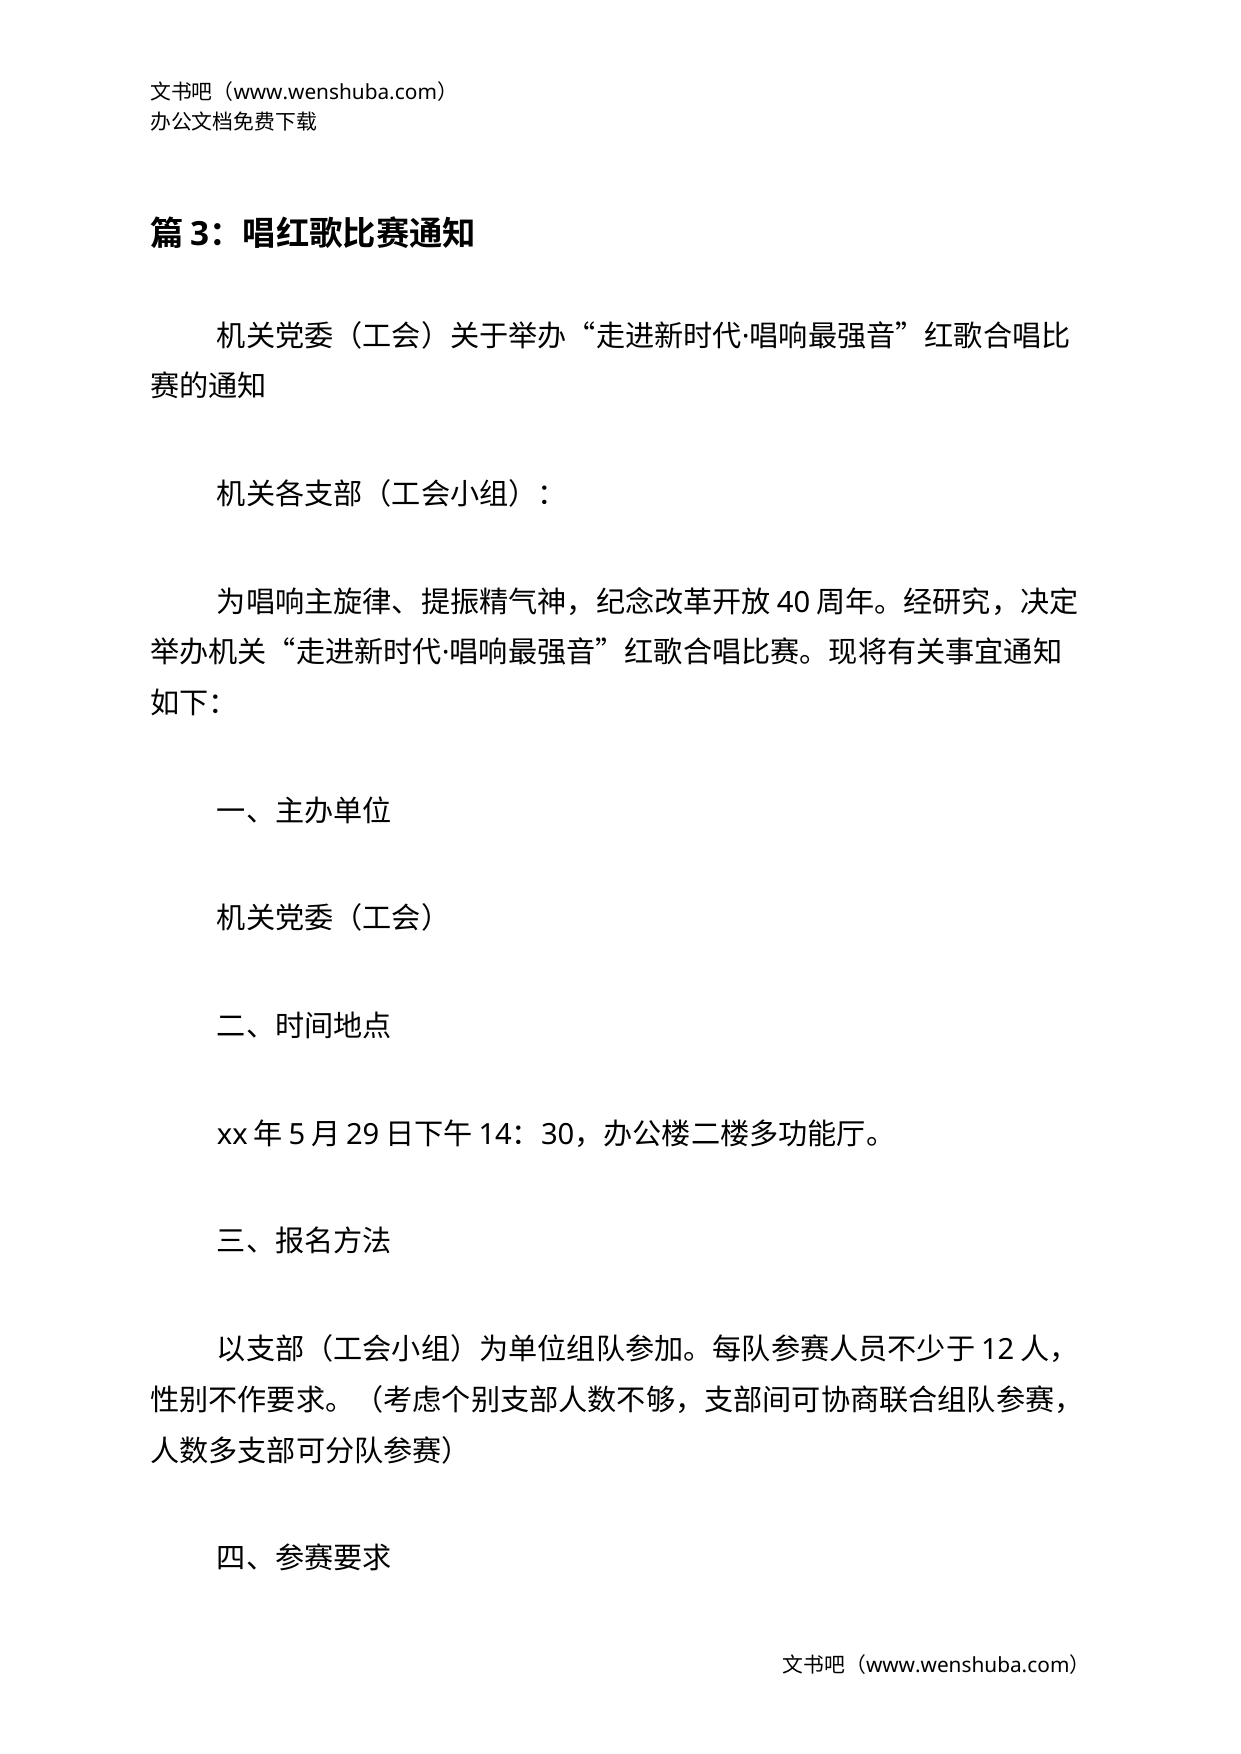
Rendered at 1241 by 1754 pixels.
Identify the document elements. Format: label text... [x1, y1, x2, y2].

text 机关党委（工会） [150, 895, 1090, 937]
text 篇3：唱红歌比赛通知 [150, 207, 1090, 255]
text 三、报名方法 [150, 1218, 1090, 1260]
text 一、主办单位 [150, 787, 1090, 830]
text 为唱响主旋律、提振精气神，纪念改革开放40周年。经研究，决定举办机关“走进新时代·唱响最强音”红歌合唱比赛。现将有关事宜通知如下： [150, 578, 1090, 722]
text xx年5月29日下午14：30，办公楼二楼多功能厅。 [150, 1110, 1090, 1153]
text 以支部（工会小组）为单位组队参加。每队参赛人员不少于12人，性别不作要求。（考虑个别支部人数不够，支部间可协商联合组队参赛，人数多支部可分队参赛） [150, 1326, 1090, 1469]
text 四、参赛要求 [150, 1535, 1090, 1577]
text 机关各支部（工会小组）： [150, 471, 1090, 513]
text 机关党委（工会）关于举办“走进新时代·唱响最强音”红歌合唱比赛的通知 [150, 312, 1090, 405]
text 二、时间地点 [150, 1003, 1090, 1045]
